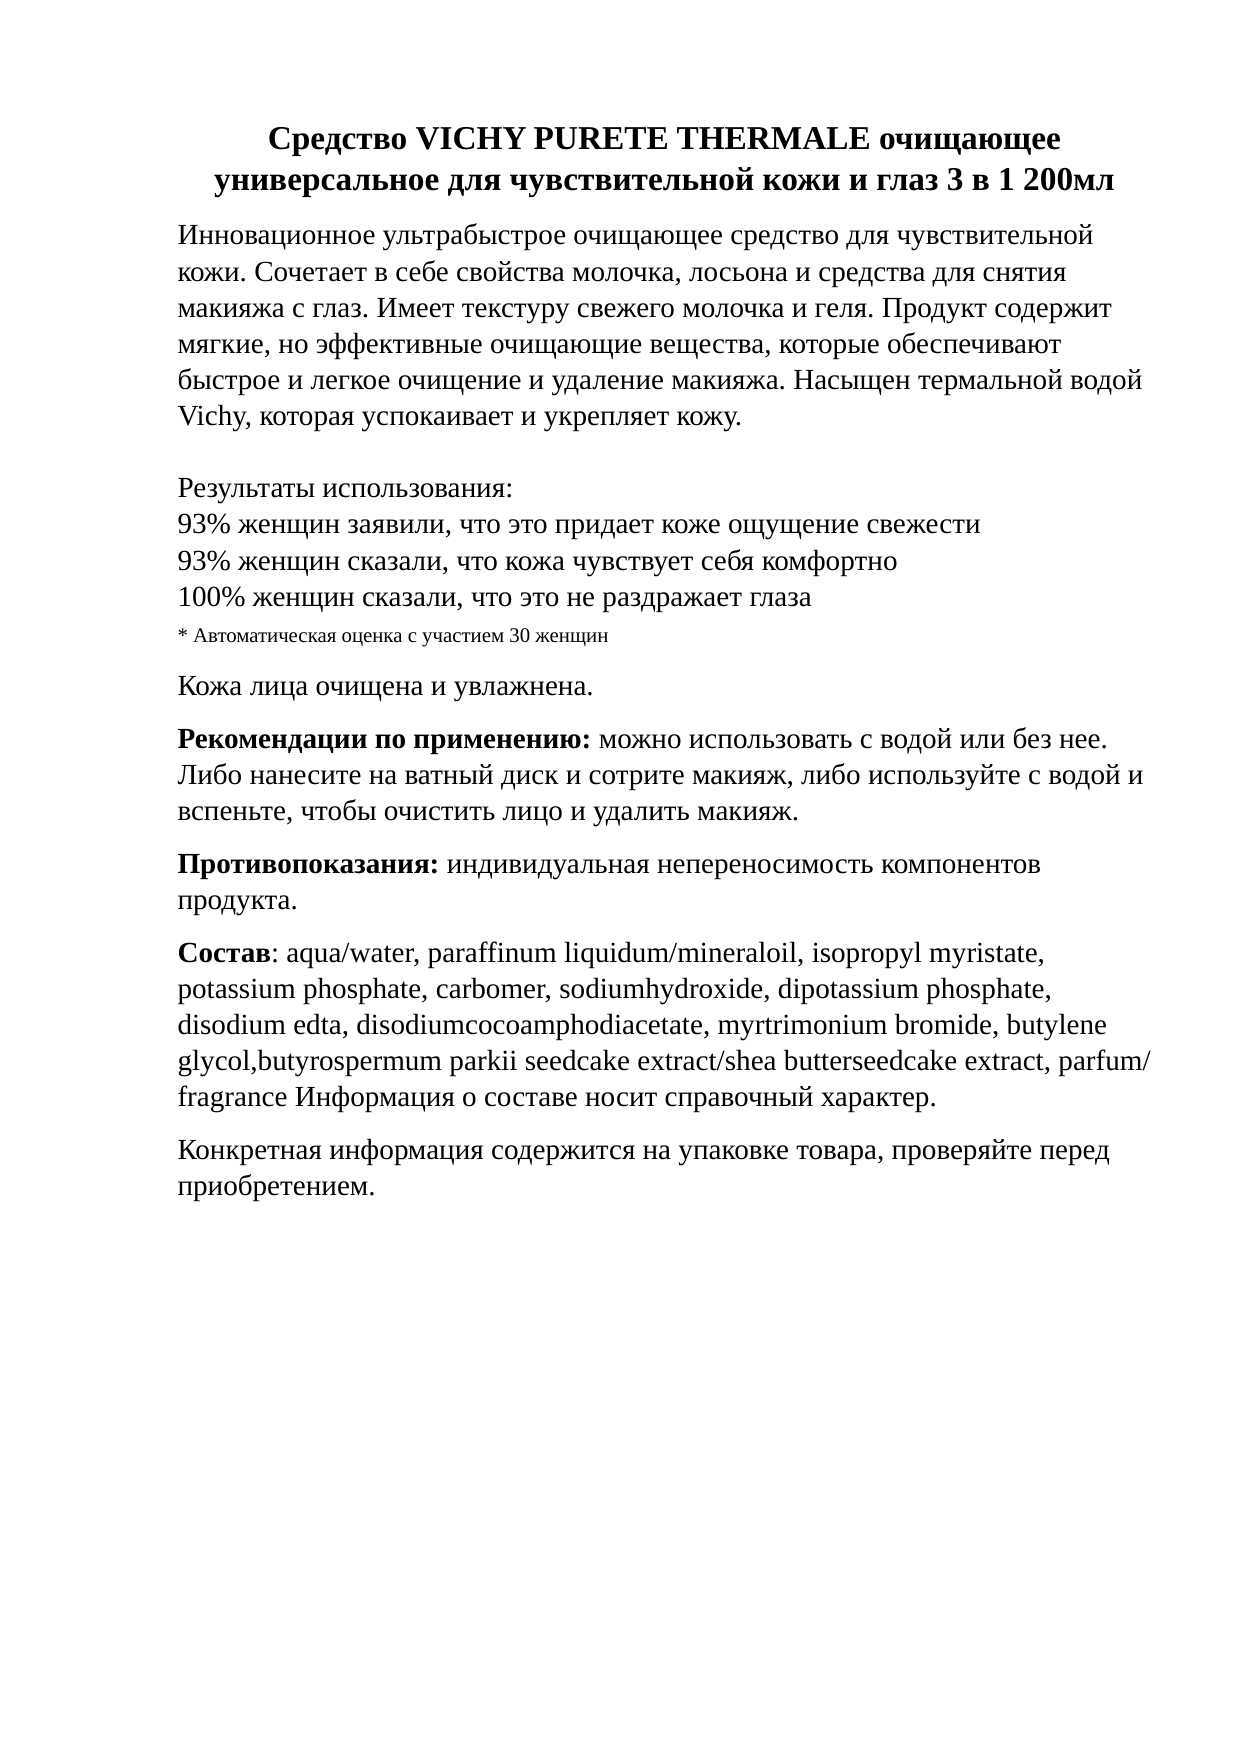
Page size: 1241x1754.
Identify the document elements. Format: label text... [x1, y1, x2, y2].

text Средство VICHY PURETE THERMALE очищающее универсальное для чувствительной кожи и глаз 3 в 1 200мл [177, 118, 1152, 198]
text Кожа лица очищена и увлажнена. [177, 668, 1152, 701]
text Состав: aqua/water, paraffinum liquidum/mineraloil, isopropyl myristate, potassium phosphate, carbomer, sodiumhydroxide, dipotassium phosphate, disodium edta, disodiumcocoamphodiacetate, myrtrimonium bromide, butylene glycol,butyrospermum parkii seedcake extract/shea butterseedcake extract, parfum/ fragrance Информация о составе носит справочный характер. [177, 935, 1152, 1113]
text Противопоказания: индивидуальная непереносимость компонентов продукта. [177, 846, 1152, 916]
text Инновационное ультрабыстрое очищающее средство для чувствительной кожи. Сочетает в себе свойства молочка, лосьона и средства для снятия макияжа с глаз. Имеет текстуру свежего молочка и геля. Продукт содержит мягкие, но эффективные очищающие вещества, которые обеспечивают быстрое и легкое очищение и удаление макияжа. Насыщен термальной водой Vichy, которая успокаивает и укрепляет кожу. Результаты использования: 93% женщин заявили, что это придает коже ощущение свежести 93% женщин сказали, что кожа чувствует себя комфортно 100% женщин сказали, что это не раздражает глаза * Автоматическая оценка с участием 30 женщин [177, 217, 1152, 649]
text Конкретная информация содержится на упаковке товара, проверяйте перед приобретением. [177, 1132, 1152, 1202]
text Рекомендации по применению: можно использовать с водой или без нее. Либо нанесите на ватный диск и сотрите макияж, либо используйте с водой и вспеньте, чтобы очистить лицо и удалить макияж. [177, 721, 1152, 827]
